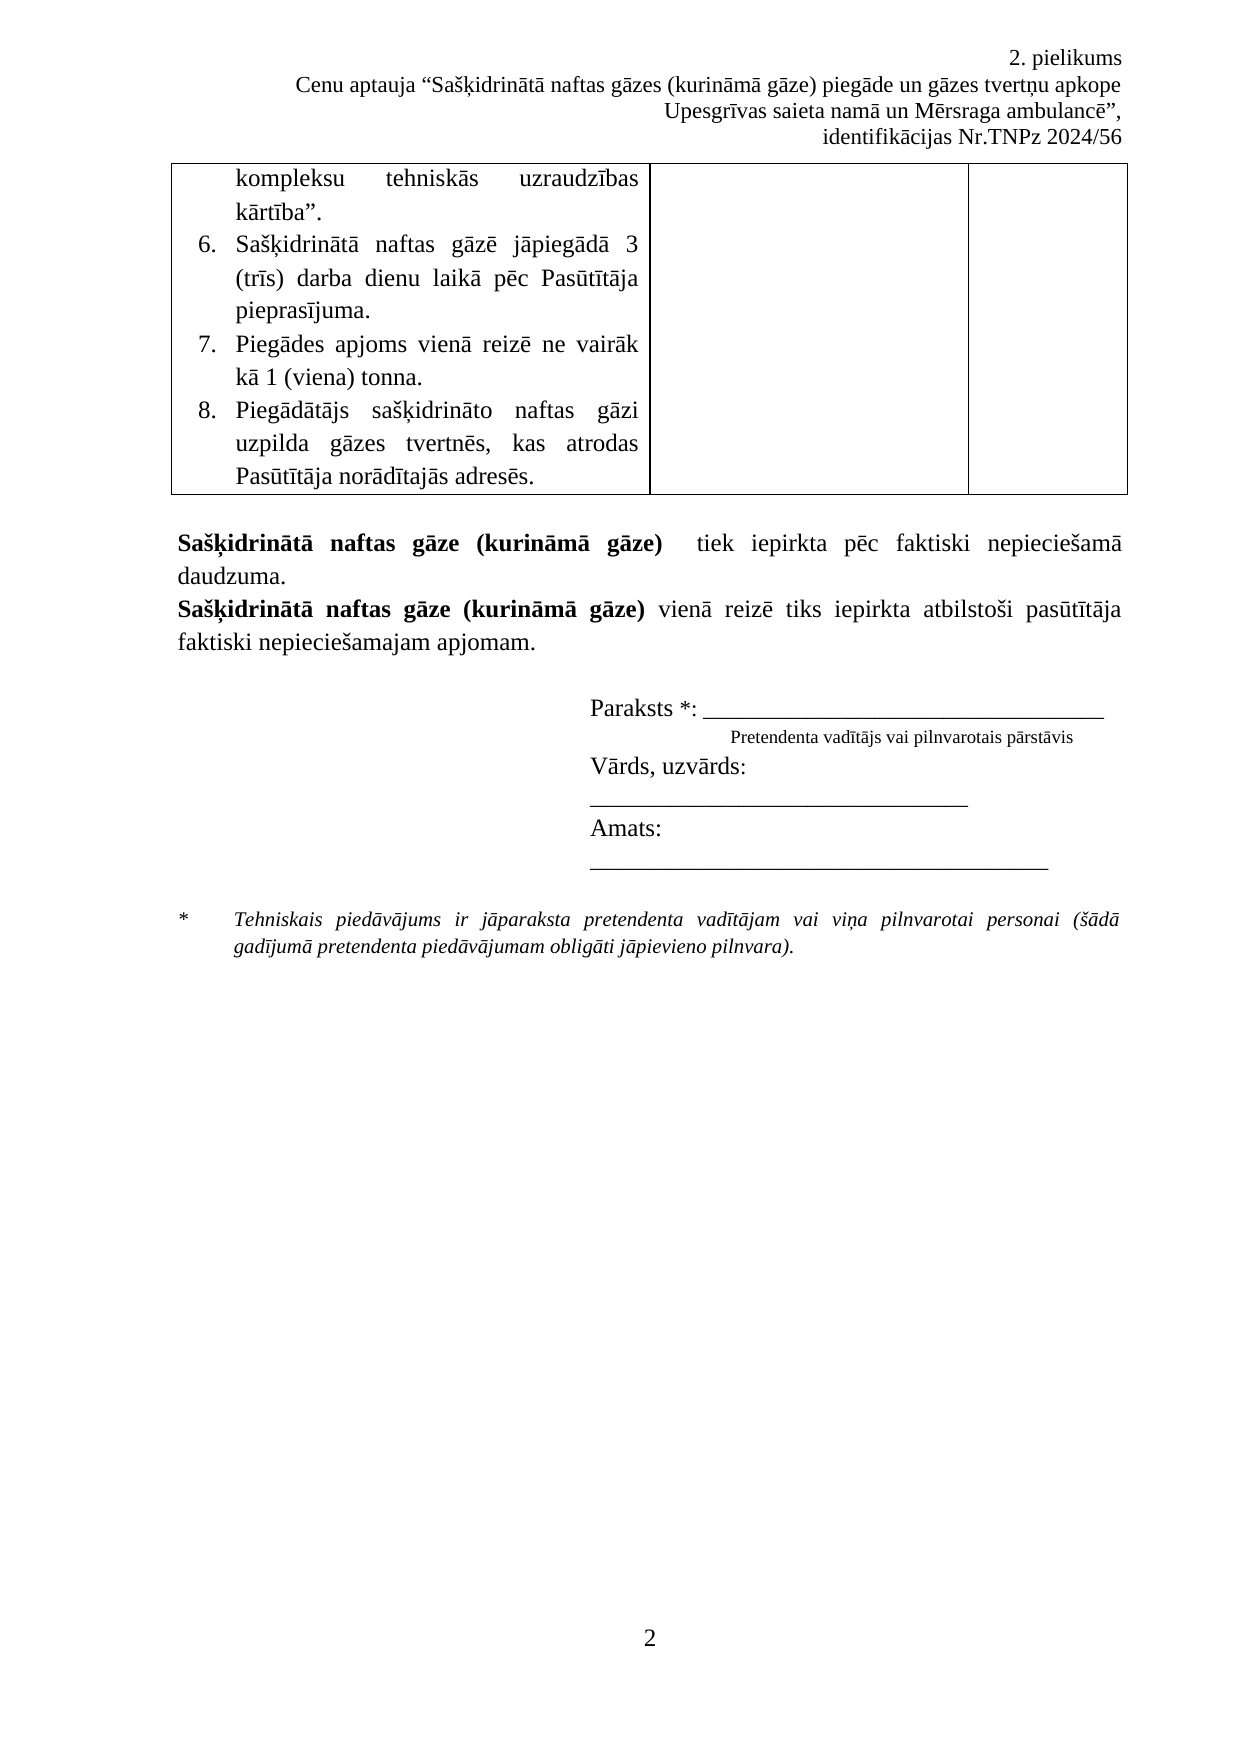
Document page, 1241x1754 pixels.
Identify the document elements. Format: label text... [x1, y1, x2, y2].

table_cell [651, 164, 968, 494]
text Vārds, uzvārds: _________________________________ [590, 751, 1122, 810]
text Pretendenta vadītājs vai pilnvarotais pārstāvis [590, 726, 1122, 747]
text Amats: ________________________________________ [590, 813, 1122, 872]
text * Tehniskais piedāvājums ir jāparaksta pretendenta vadītājam vai viņa pilnvarotai personai (šādā gadījumā pretendenta piedāvājumam obligāti jāpievieno ). [177, 907, 1122, 958]
text Sašķidrinātā naftas gāze (kurināmā gāze) vienā reizē tiks iepirkta atbilstoši pasūtītāja faktiski nepieciešamajam apjomam. [177, 594, 1122, 656]
text Sašķidrinātā naftas gāze (kurināmā gāze) tiek iepirkta pēc faktiski nepieciešamā daudzuma. [177, 528, 1122, 589]
text Paraksts *: ___________________________________ [590, 693, 1122, 722]
